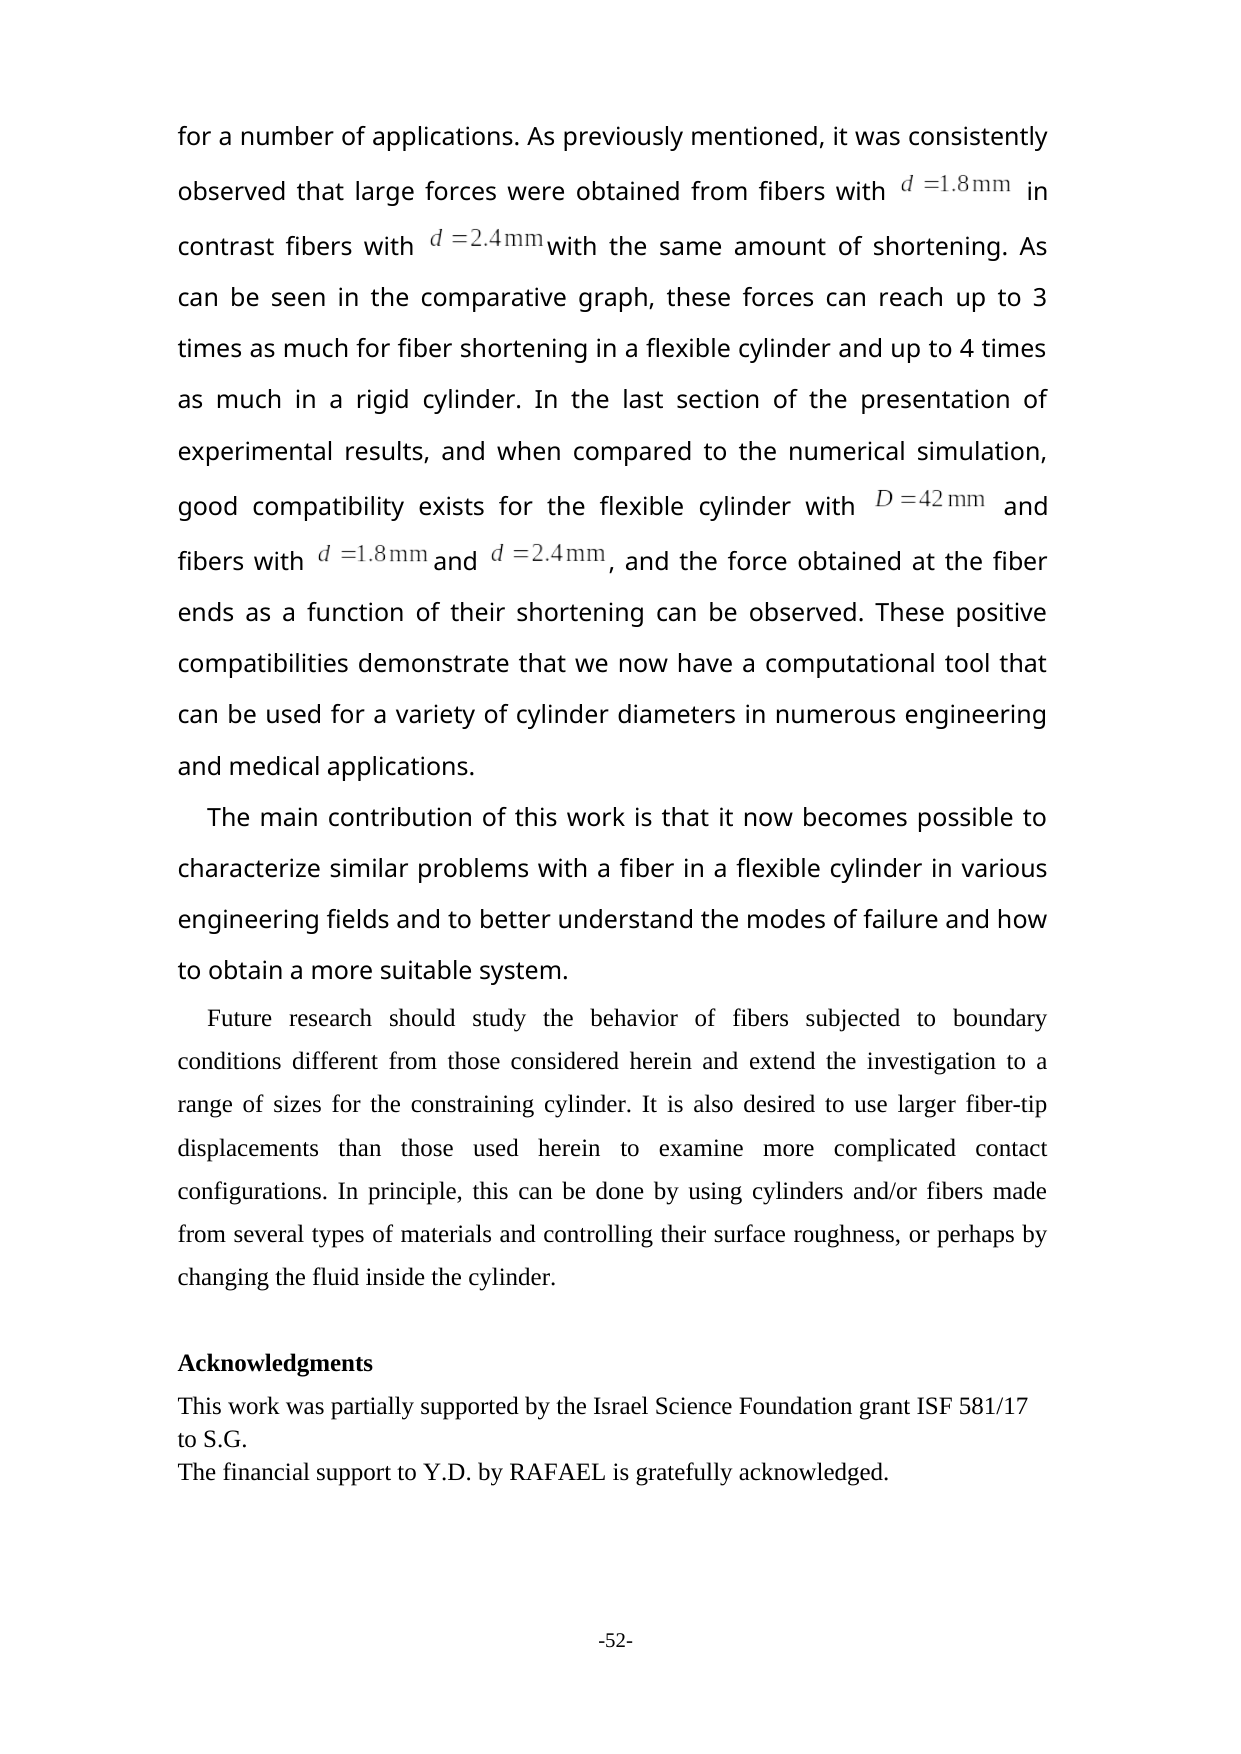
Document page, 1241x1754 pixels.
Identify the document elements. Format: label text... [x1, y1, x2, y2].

text Acknowledgments [177, 1348, 1048, 1377]
text This work was partially supported by the Israel Science Foundation grant ISF 581/17 to S.G. [177, 1391, 1048, 1453]
text The financial support to Y.D. by RAFAEL is gratefully acknowledged. [177, 1457, 1048, 1486]
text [177, 118, 1048, 782]
text The main contribution of this work is that it now becomes possible to characterize similar problems with a fiber in a flexible cylinder in various engineering fields and to better understand the modes of failure and how to obtain a more suitable system. [177, 799, 1048, 986]
text Future research should study the behavior of fibers subjected to boundary conditions different from those considered herein and extend the investigation to a range of sizes for the constraining cylinder. It is also desired to use larger fiber-tip displacements than those used herein to examine more complicated contact configurations. In principle, this can be done by using cylinders and/or fibers made from several types of materials and controlling their surface roughness, or perhaps by changing the fluid inside the cylinder. [177, 1003, 1048, 1291]
